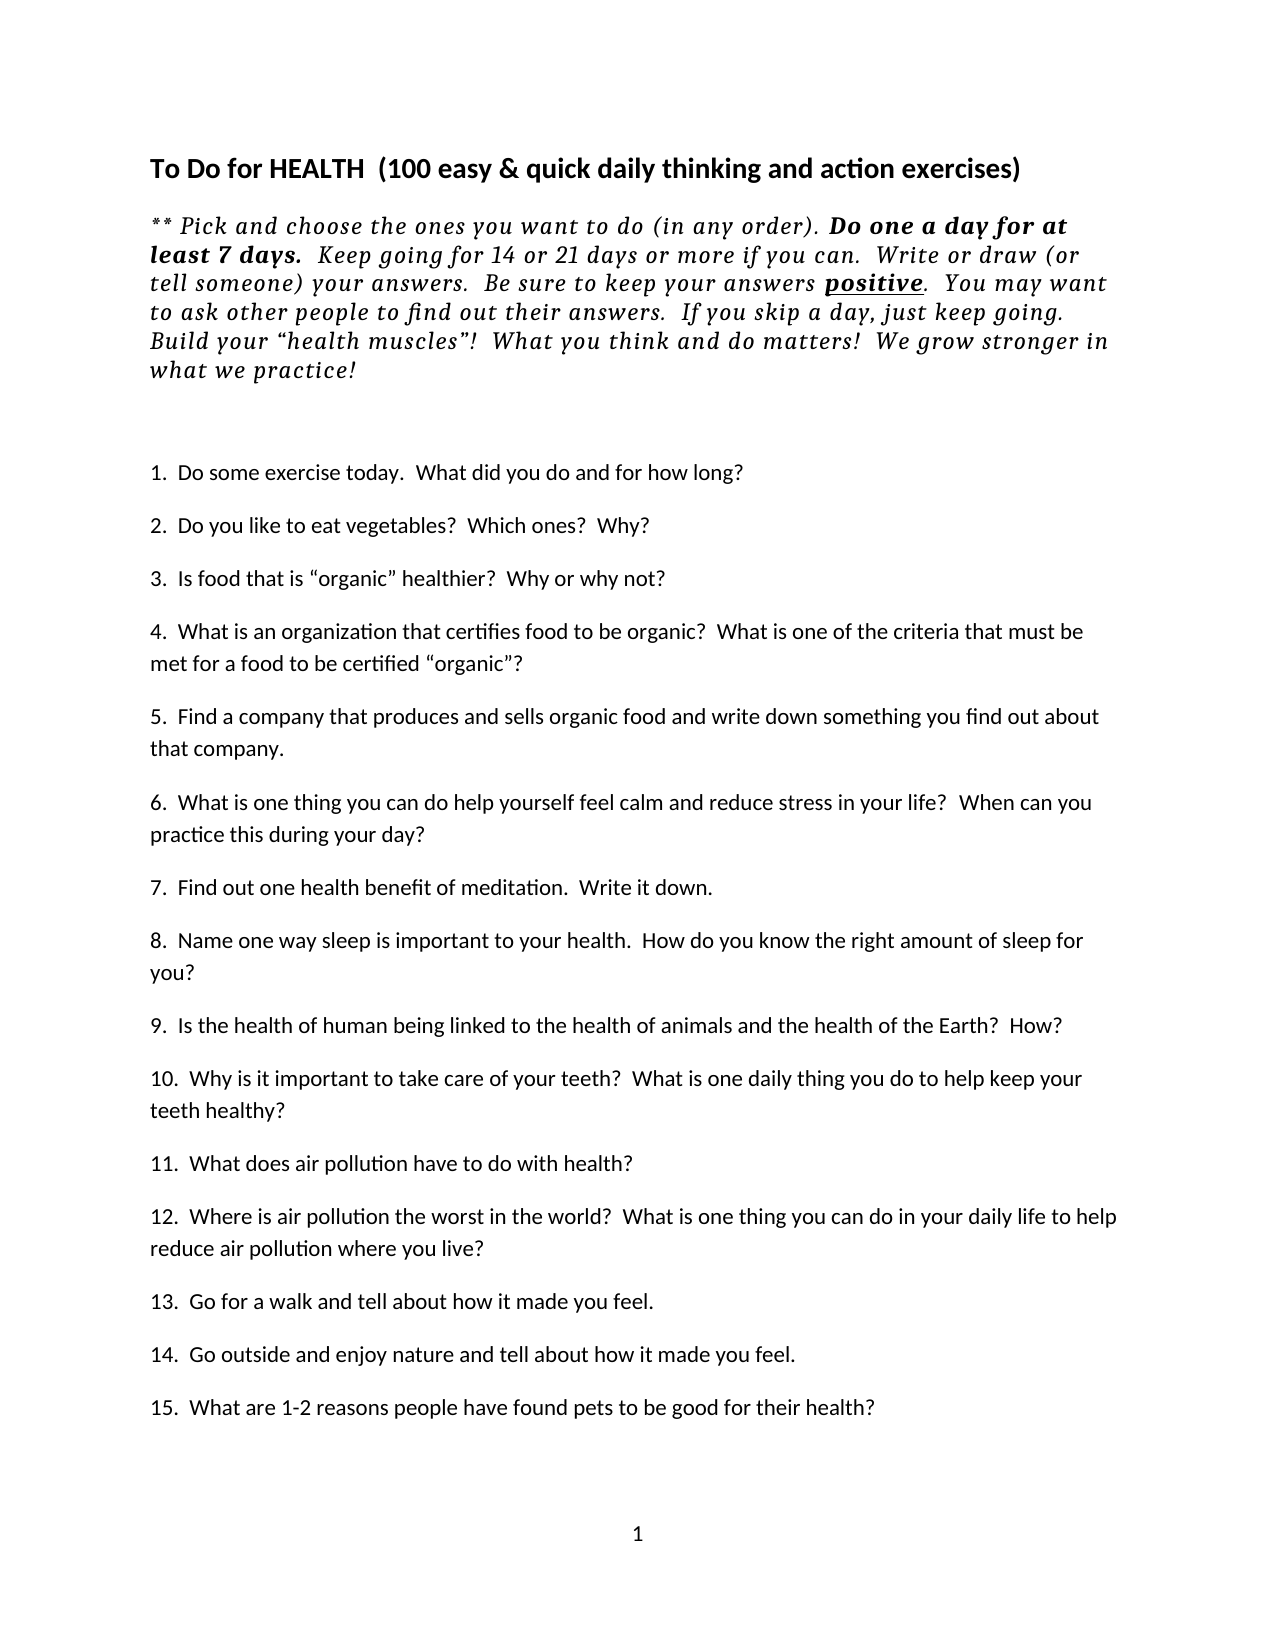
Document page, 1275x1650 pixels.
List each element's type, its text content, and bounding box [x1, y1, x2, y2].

text 10. Why is it important to take care of your teeth? What is one daily thing you do to help keep your teeth healthy? [150, 1064, 1125, 1124]
text 5. Find a company that produces and sells organic food and write down something you find out about that company. [150, 702, 1125, 763]
text 11. What does air pollution have to do with health? [150, 1149, 1125, 1177]
text 12. Where is air pollution the worst in the world? What is one thing you can do in your daily life to help reduce air pollution where you live? [150, 1202, 1125, 1262]
text 8. Name one way sleep is important to your health. How do you know the right amount of sleep for you? [150, 926, 1125, 986]
text To Do for HEALTH (100 easy & quick daily thinking and action exercises) [150, 150, 1125, 186]
subtitle ** Pick and choose the ones you want to do (in any order). Do one a day for at least 7 days. Keep going for 14 or 21 days or more if you can. Write or draw (or tell someone) your answers. Be sure to keep your answers positive. You may want to ask other people to find out their answers. If you skip a day, just keep going. Build your “health muscles”! What you think and do matters! We grow stronger in what we practice! [150, 212, 1125, 384]
text 15. What are 1-2 reasons people have found pets to be good for their health? [150, 1393, 1125, 1422]
text 14. Go outside and enjoy nature and tell about how it made you feel. [150, 1341, 1125, 1368]
text 4. What is an organization that certifies food to be organic? What is one of the criteria that must be met for a food to be certified “organic”? [150, 617, 1125, 677]
text 1. Do some exercise today. What did you do and for how long? [150, 458, 1125, 486]
text 6. What is one thing you can do help yourself feel calm and reduce stress in your life? When can you practice this during your day? [150, 788, 1125, 848]
text 2. Do you like to eat vegetables? Which ones? Why? [150, 511, 1125, 539]
text 7. Find out one health benefit of meditation. Write it down. [150, 873, 1125, 901]
text 3. Is food that is “organic” healthier? Why or why not? [150, 564, 1125, 592]
text 13. Go for a walk and tell about how it made you feel. [150, 1287, 1125, 1316]
text 9. Is the health of human being linked to the health of animals and the health of the Earth? How? [150, 1011, 1125, 1039]
